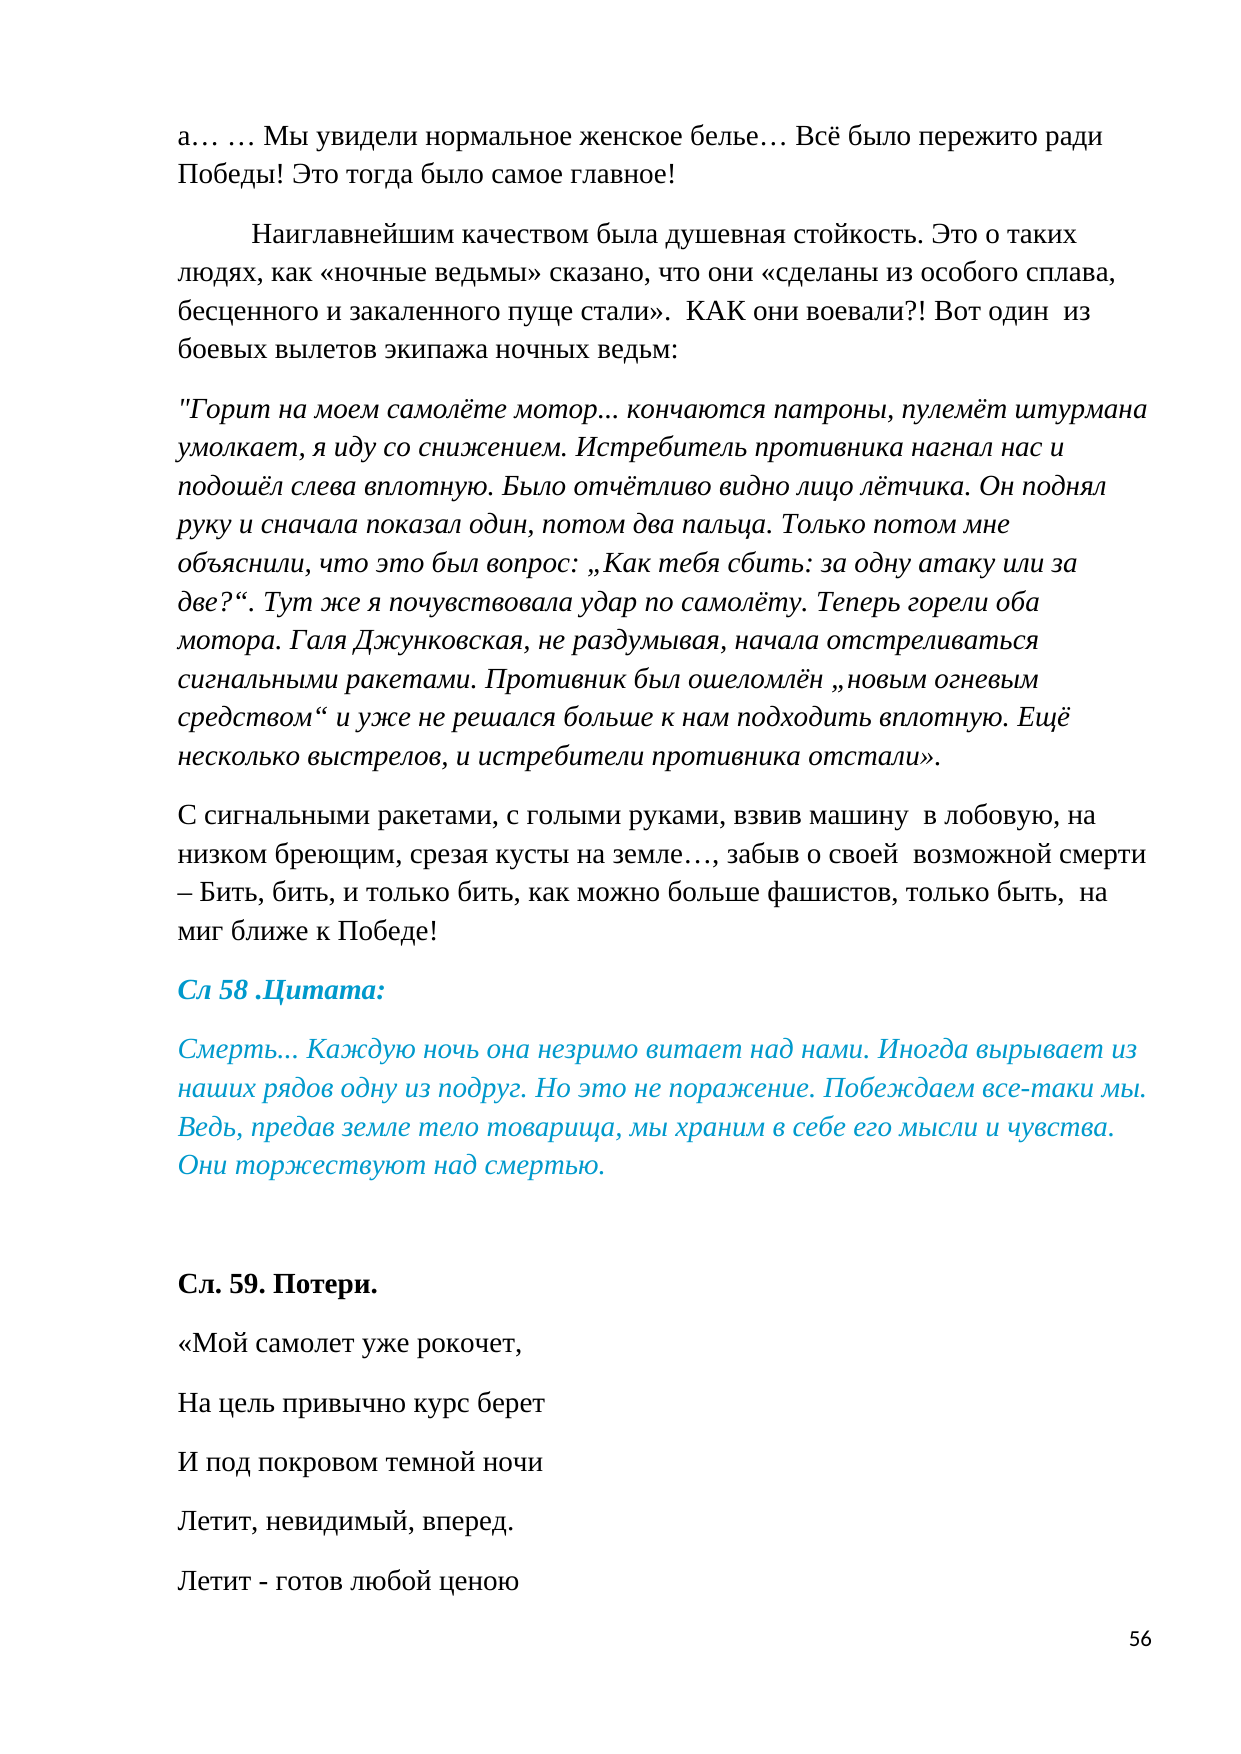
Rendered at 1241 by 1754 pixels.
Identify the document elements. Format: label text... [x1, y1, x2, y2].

text Наиглавнейшим качеством была душевная стойкость. Это о таких людях, как «ночные ведьмы» сказано, что они «сделаны из особого сплава, бесценного и закаленного пуще стали». КАК они воевали?! Вот один из боевых вылетов экипажа ночных ведьм: [177, 216, 1152, 365]
text «Мой самолет уже рокочет, [177, 1325, 1152, 1359]
text Сл 58 .Цитата: [177, 972, 1152, 1006]
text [177, 118, 1152, 190]
text С сигнальными ракетами, с голыми руками, взвив машину в лобовую, на низком бреющим, срезая кусты на земле…, забыв о своей возможной смерти – Бить, бить, и только бить, как можно больше фашистов, только быть, на миг ближе к Победе! [177, 797, 1152, 946]
text Смерть... Каждую ночь она незримо витает над нами. Иногда вырывает из наших рядов одну из подруг. Но это не поражение. Побеждаем все-таки мы. Ведь, предав земле тело товарища, мы храним в себе его мысли и чувства. Они торжествуют над смертью. [177, 1032, 1152, 1181]
text Летит, невидимый, вперед. [177, 1503, 1152, 1537]
text Сл. 59. Потери. [177, 1266, 1152, 1299]
text И под покровом темной ночи [177, 1444, 1152, 1478]
text Летит - готов любой ценою [177, 1563, 1152, 1596]
text "Горит на моем самолёте мотор... кончаются патроны, пулемёт штурмана умолкает, я иду со снижением. Истребитель противника нагнал нас и подошёл слева вплотную. Было отчётливо видно лицо лётчика. Он поднял руку и сначала показал один, потом два пальца. Только потом мне объяснили, что это был вопрос: „Как тебя сбить: за одну атаку или за две?“. Тут же я почувствовала удар по самолёту. Теперь горели оба мотора. Галя Джунковская, не раздумывая, начала отстреливаться сигнальными ракетами. Противник был ошеломлён „новым огневым средством“ и уже не решался больше к нам подходить вплотную. Ещё несколько выстрелов, и истребители противника отстали». [177, 391, 1152, 771]
text На цель привычно курс берет [177, 1385, 1152, 1418]
